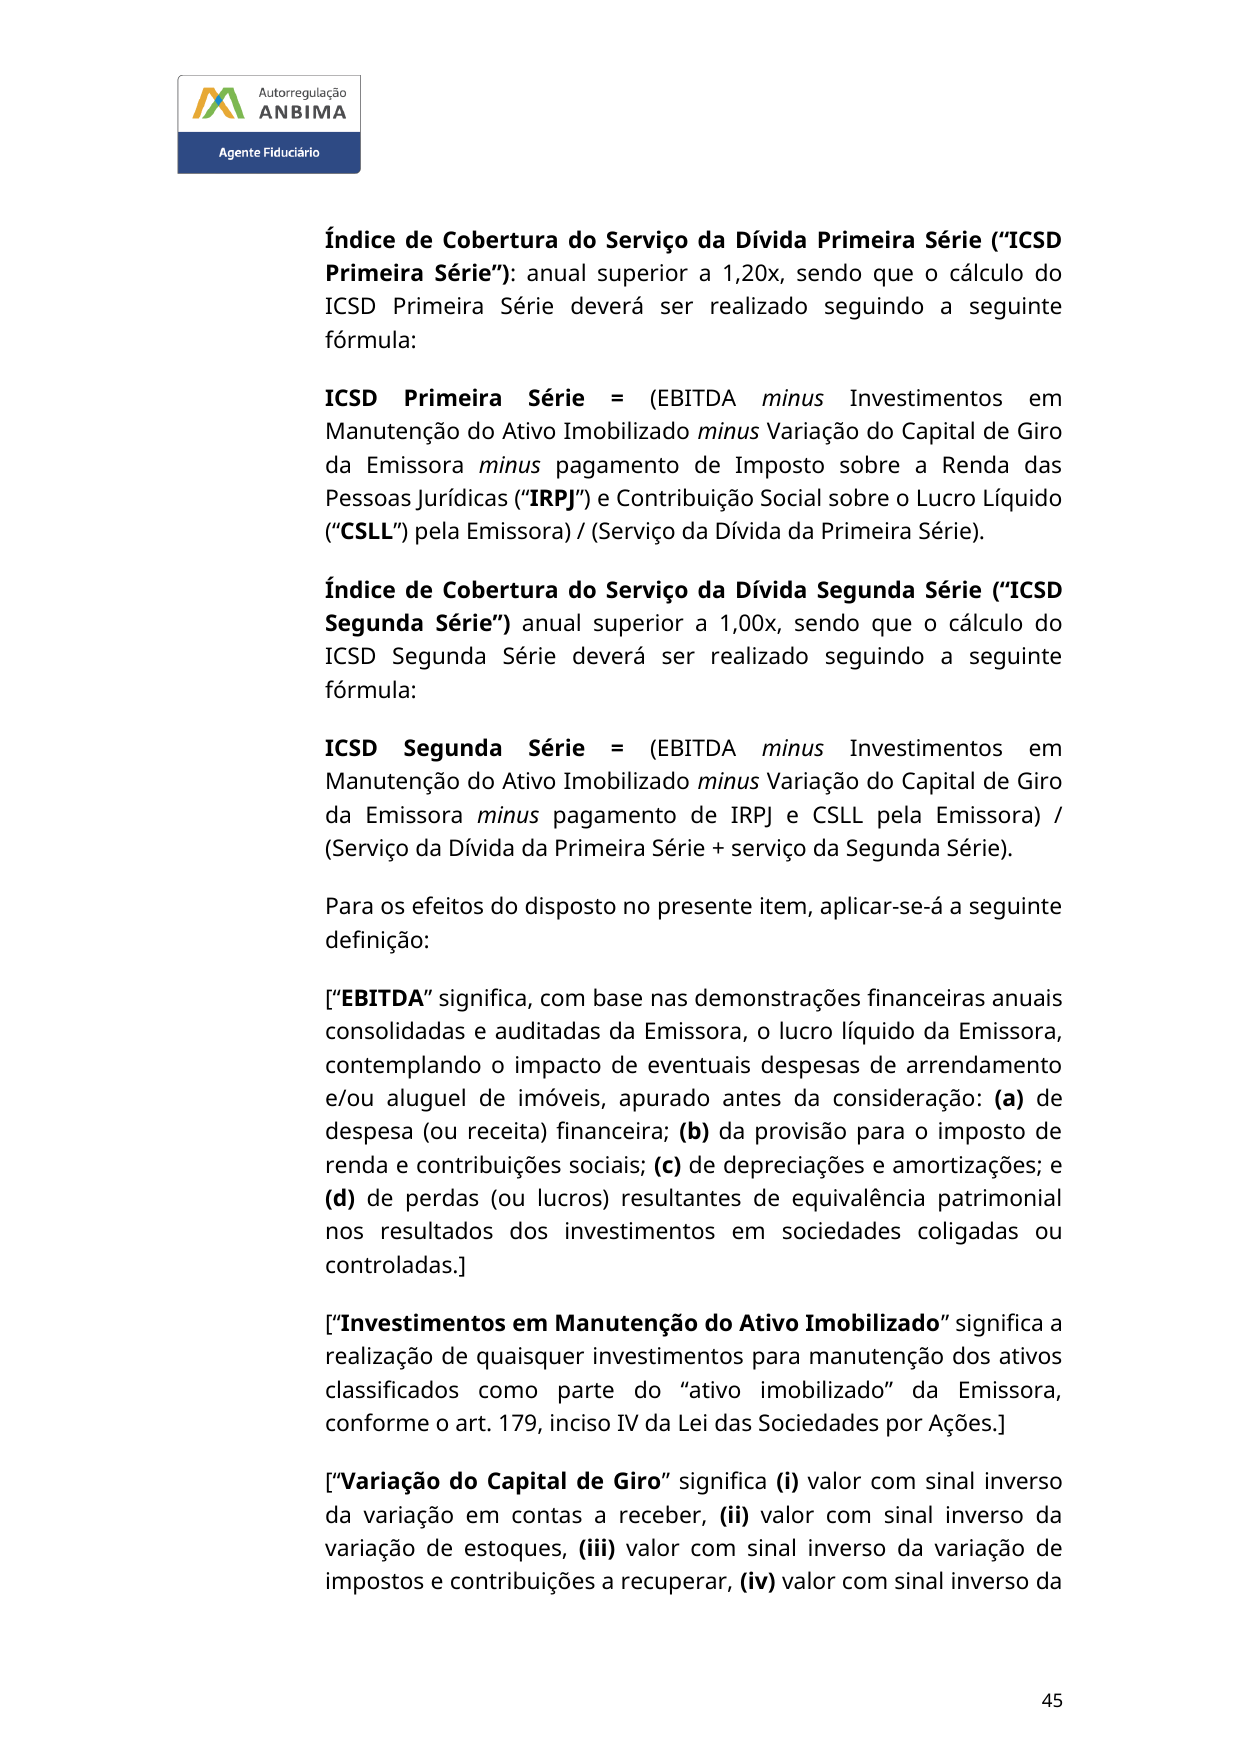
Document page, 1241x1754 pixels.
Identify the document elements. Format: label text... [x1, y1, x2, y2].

list Índice de Cobertura do Serviço da Dívida Primeira Série (“ICSD Primeira Série”): anual superior a 1,20x, sendo que o cálculo do ICSD Primeira Série deverá ser realizado seguindo a seguinte fórmula: [325, 222, 1063, 355]
list ICSD Segunda Série = (EBITDA minus Investimentos em Manutenção do Ativo Imobilizado minus Variação do Capital de Giro da Emissora minus pagamento de IRPJ e CSLL pela Emissora) / (Serviço da Dívida da Primeira Série + serviço da Segunda Série). [325, 730, 1063, 863]
list Índice de Cobertura do Serviço da Dívida Segunda Série (“ICSD Segunda Série”) anual superior a 1,00x, sendo que o cálculo do ICSD Segunda Série deverá ser realizado seguindo a seguinte fórmula: [325, 572, 1063, 705]
list [“EBITDA” significa, com base nas demonstrações financeiras anuais consolidadas e auditadas da Emissora, o lucro líquido da Emissora, contemplando o impacto de eventuais despesas de arrendamento e/ou aluguel de imóveis, apurado antes da consideração: (a) de despesa (ou receita) financeira; (b) da provisão para o imposto de renda e contribuições sociais; (c) de depreciações e amortizações; e (d) de perdas (ou lucros) resultantes de equivalência patrimonial nos resultados dos investimentos em sociedades coligadas ou controladas.] [325, 980, 1063, 1280]
list ICSD Primeira Série = (EBITDA minus Investimentos em Manutenção do Ativo Imobilizado minus Variação do Capital de Giro da Emissora minus pagamento de Imposto sobre a Renda das Pessoas Jurídicas (“IRPJ”) e Contribuição Social sobre o Lucro Líquido (“CSLL”) pela Emissora) / (Serviço da Dívida da Primeira Série). [325, 380, 1063, 547]
list Para os efeitos do disposto no presente item, aplicar-se-á a seguinte definição: [325, 888, 1063, 955]
picture [177, 75, 361, 174]
list [“Investimentos em Manutenção do Ativo Imobilizado” significa a realização de quaisquer investimentos para manutenção dos ativos classificados como parte do “ativo imobilizado” da Emissora, conforme o art. 179, inciso IV da Lei das Sociedades por Ações.] [325, 1305, 1063, 1438]
